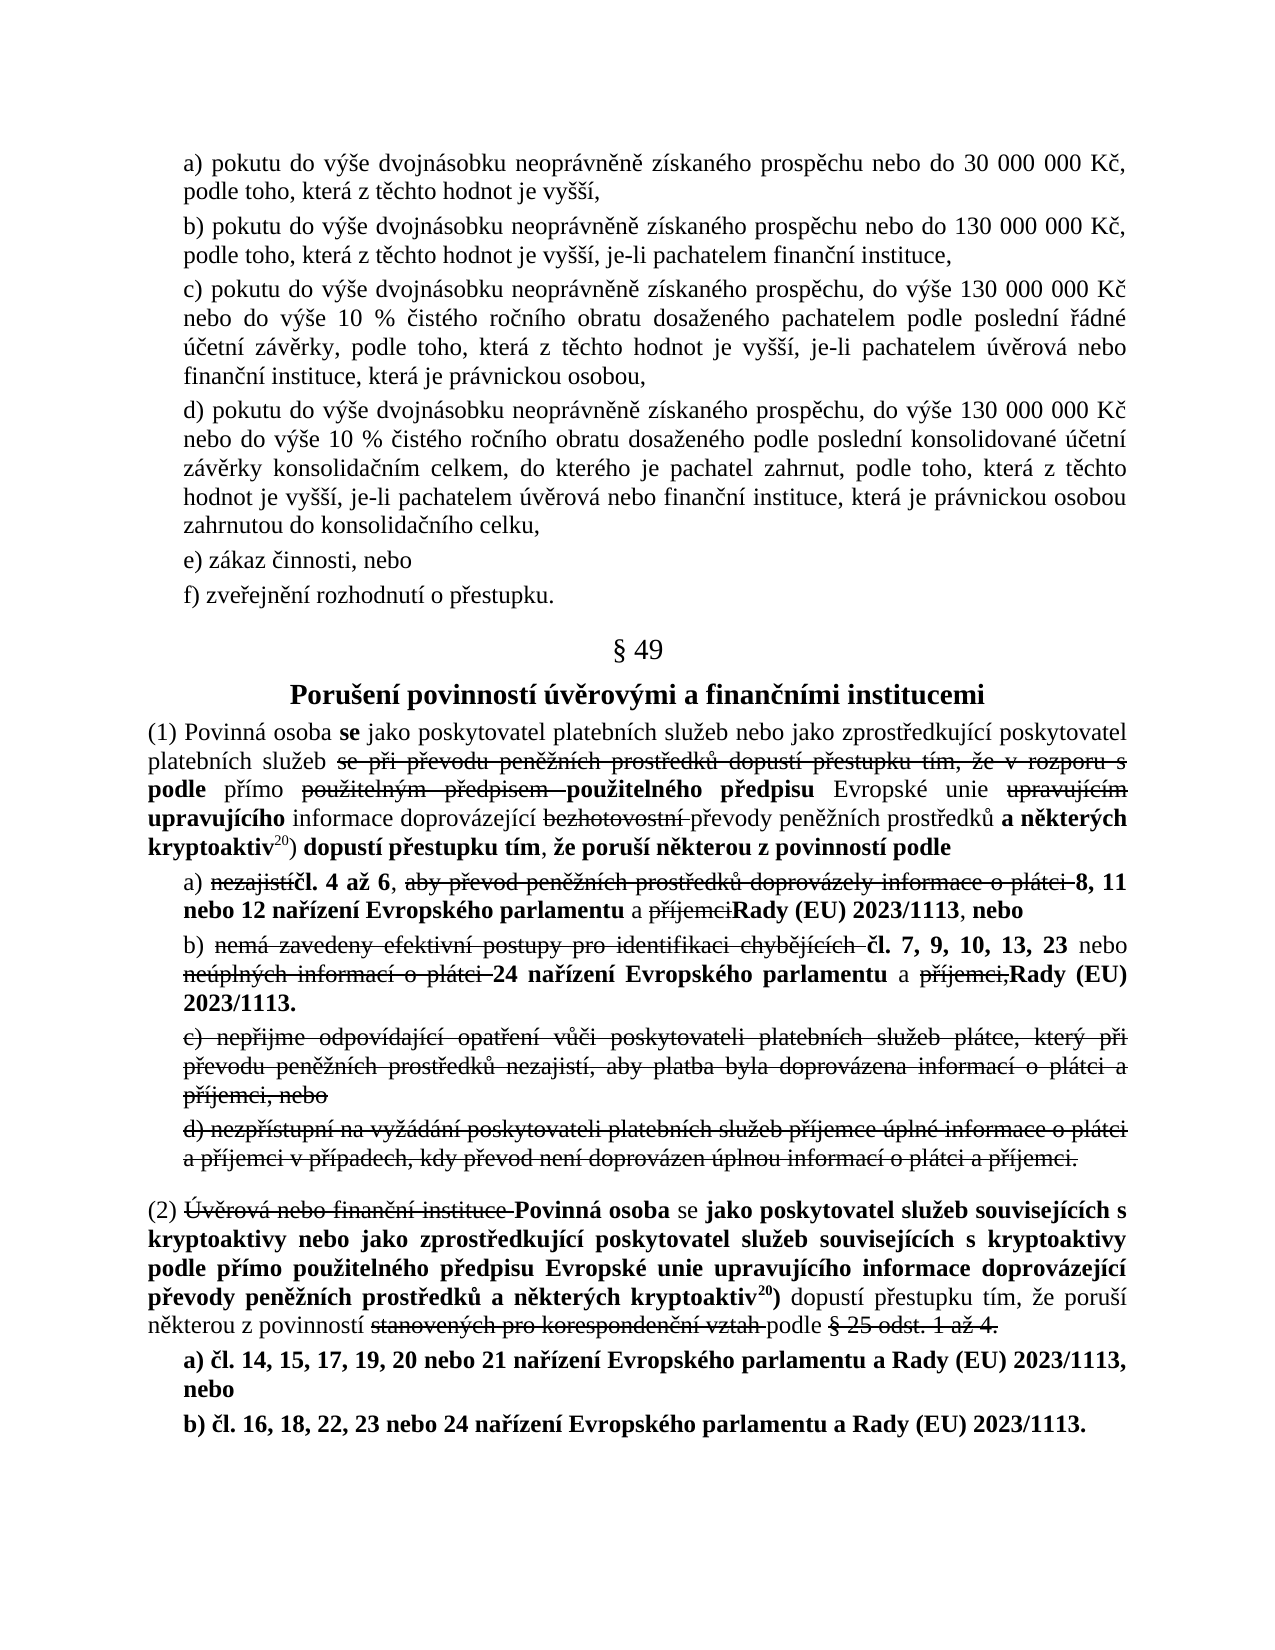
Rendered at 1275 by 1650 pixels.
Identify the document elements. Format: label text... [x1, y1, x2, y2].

text c) pokutu do výše dvojnásobku neoprávněně získaného prospěchu, do výše 130 000 000 Kč nebo do výše 10 % čistého ročního obratu dosaženého pachatelem podle poslední řádné účetní závěrky, podle toho, která z těchto hodnot je vyšší, je-li pachatelem úvěrová nebo finanční instituce, která je právnickou osobou, [183, 274, 1127, 389]
text a) čl. 14, 15, 17, 19, 20 nebo 21 nařízení Evropského parlamentu a Rady (EU) 2023/1113, nebo [183, 1345, 1127, 1403]
text c) nepřijme odpovídající opatření vůči poskytovateli platebních služeb plátce, který při převodu peněžních prostředků nezajistí, aby platba byla doprovázena informací o plátci a příjemci, nebo [183, 1039, 1127, 1067]
text § 49 [148, 632, 1127, 666]
text b) nemá zavedeny efektivní postupy pro identifikaci chybějících čl. 7, 9, 10, 13, 23 nebo neúplných informací o plátci 24 nařízení Evropského parlamentu a příjemci,Rady (EU) 2023/1113. [183, 930, 1127, 1016]
text a) nezajistíčl. 4 až 6, aby převod peněžních prostředků doprovázely informace o plátci 8, 11 nebo 12 nařízení Evropského parlamentu a příjemciRady (EU) 2023/1113, nebo [183, 867, 1127, 924]
text e) zákaz činnosti, nebo [183, 545, 1127, 574]
text b) čl. 16, 18, 22, 23 nebo 24 nařízení Evropského parlamentu a Rady (EU) 2023/1113. [183, 1409, 1127, 1437]
text Porušení povinností úvěrovými a finančními institucemi [236, 677, 1039, 711]
text f) zveřejnění rozhodnutí o přestupku. [183, 580, 1127, 608]
text c) nepřijme odpovídající opatření vůči poskytovateli platebních služeb plátce, který při převodu peněžních prostředků nezajistí, aby platba byla doprovázena informací o plátci a příjemci, nebo [183, 1068, 1127, 1108]
text b) pokutu do výše dvojnásobku neoprávněně získaného prospěchu nebo do 130 000 000 Kč, podle toho, která z těchto hodnot je vyšší, je-li pachatelem finanční instituce, [183, 211, 1127, 268]
text c) nepřijme odpovídající opatření vůči poskytovateli platebních služeb plátce, který při převodu peněžních prostředků nezajistí, aby platba byla doprovázena informací o plátci a příjemci, nebo [183, 1022, 1127, 1038]
text d) pokutu do výše dvojnásobku neoprávněně získaného prospěchu, do výše 130 000 000 Kč nebo do výše 10 % čistého ročního obratu dosaženého podle poslední konsolidované účetní závěrky konsolidačním celkem, do kterého je pachatel zahrnut, podle toho, která z těchto hodnot je vyšší, je-li pachatelem úvěrová nebo finanční instituce, která je právnickou osobou zahrnutou do konsolidačního celku, [183, 395, 1127, 539]
text d) nezpřístupní na vyžádání poskytovateli platebních služeb příjemce úplné informace o plátci a příjemci v případech, kdy převod není doprovázen úplnou informací o plátci a příjemci. [183, 1114, 1127, 1130]
text (2) Úvěrová nebo finanční instituce Povinná osoba se jako poskytovatel služeb souvisejících s kryptoaktivy nebo jako zprostředkující poskytovatel služeb souvisejících s kryptoaktivy podle přímo použitelného předpisu Evropské unie upravujícího informace doprovázející převody peněžních prostředků a některých kryptoaktiv20) dopustí přestupku tím, že poruší některou z povinností stanovených pro korespondenční vztah podle § 25 odst. 1 až 4. [148, 1196, 1127, 1339]
text d) nezpřístupní na vyžádání poskytovateli platebních služeb příjemce úplné informace o plátci a příjemci v případech, kdy převod není doprovázen úplnou informací o plátci a příjemci. [183, 1132, 1127, 1172]
text (1) Povinná osoba se jako poskytovatel platebních služeb nebo jako zprostředkující poskytovatel platebních služeb se při převodu peněžních prostředků dopustí přestupku tím, že v rozporu s podle přímo použitelným předpisem použitelného předpisu Evropské unie upravujícím upravujícího informace doprovázející bezhotovostní převody peněžních prostředků a některých kryptoaktiv20) dopustí přestupku tím, že poruší některou z povinností podle [148, 717, 1127, 861]
text a) pokutu do výše dvojnásobku neoprávněně získaného prospěchu nebo do 30 000 000 Kč, podle toho, která z těchto hodnot je vyšší, [183, 148, 1127, 205]
